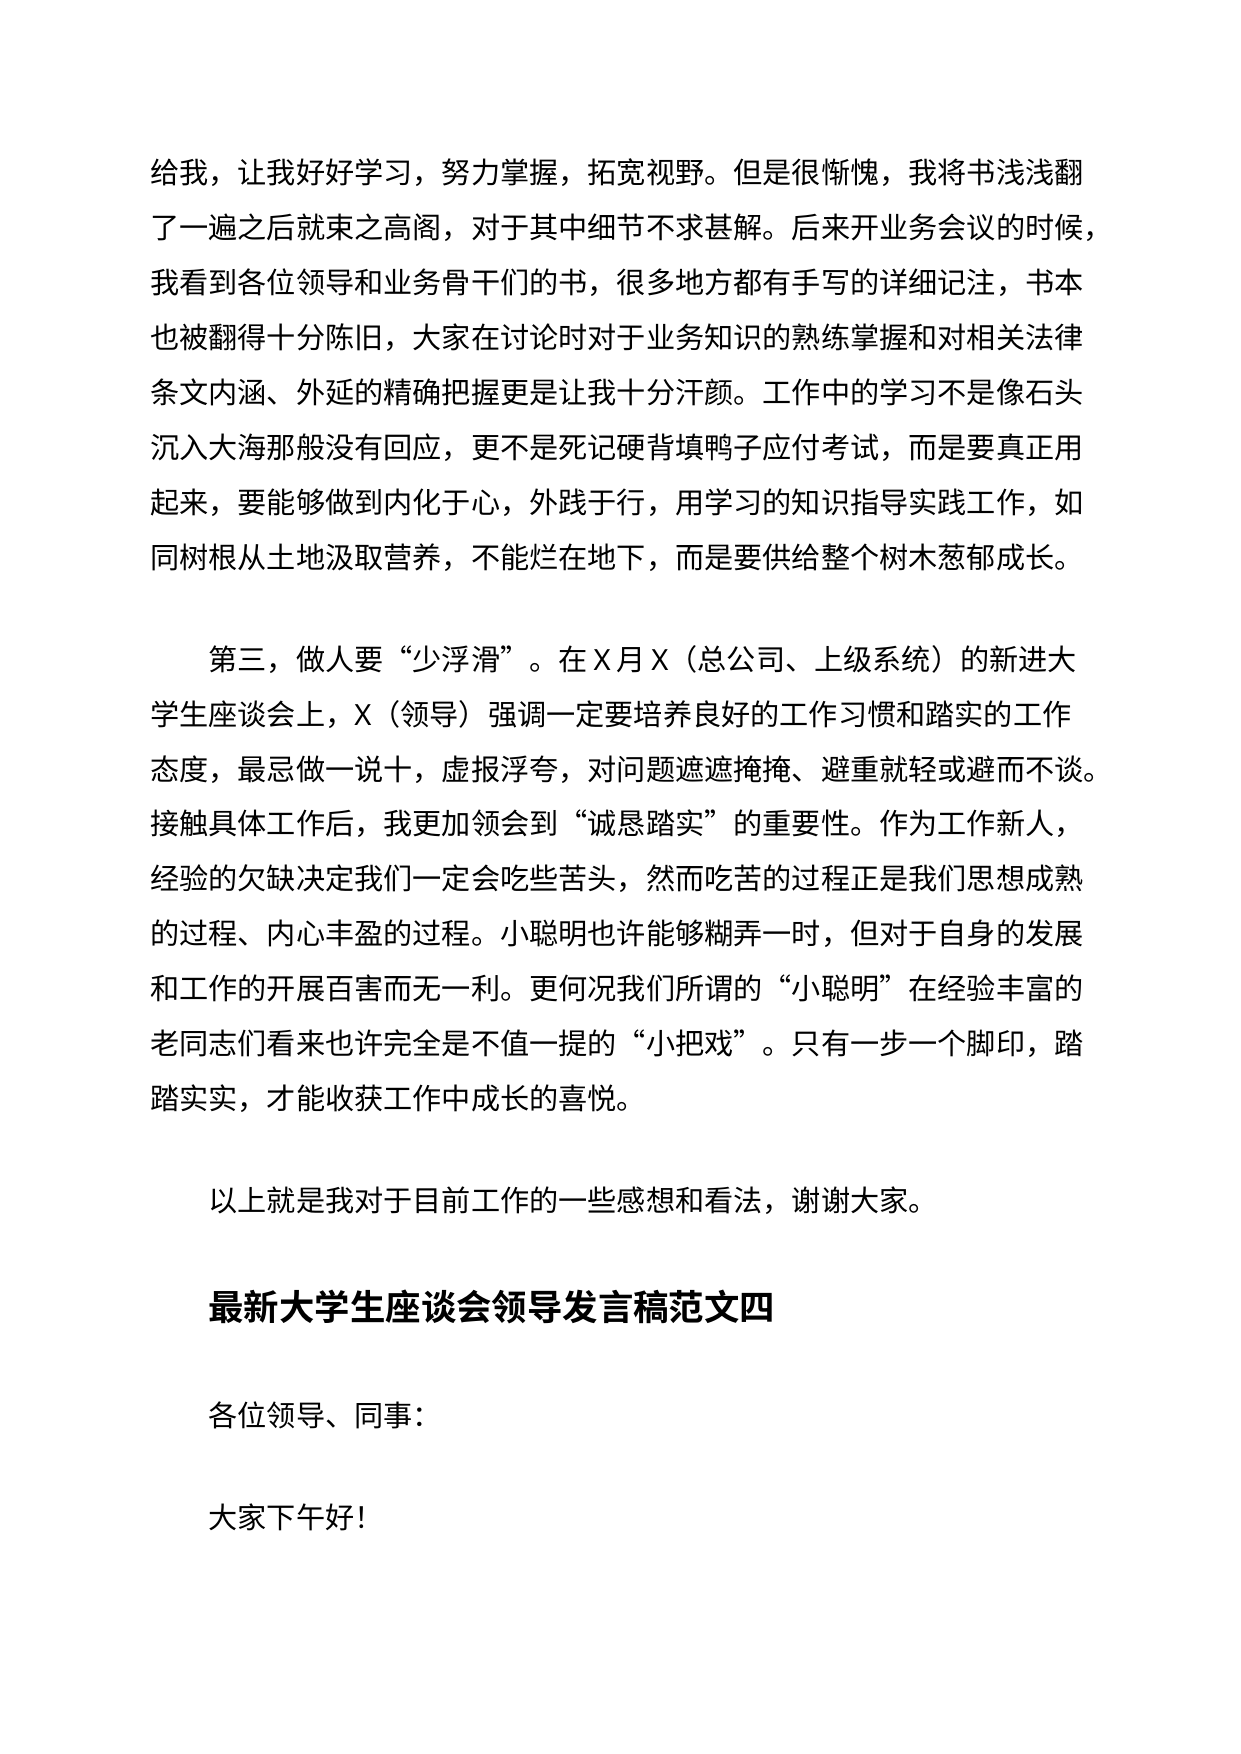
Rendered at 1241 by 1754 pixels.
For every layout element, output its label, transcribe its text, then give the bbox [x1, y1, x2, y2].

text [150, 150, 1090, 577]
text 以上就是我对于目前工作的一些感想和看法，谢谢大家。 [150, 1177, 1090, 1219]
text 大家下午好！ [150, 1494, 1090, 1536]
text 各位领导、同事： [150, 1392, 1090, 1435]
text 最新大学生座谈会领导发言稿范文四 [150, 1279, 1090, 1330]
text 第三，做人要“少浮滑”。在X月X（总公司、上级系统）的新进大学生座谈会上，X（领导）强调一定要培养良好的工作习惯和踏实的工作态度，最忌做一说十，虚报浮夸，对问题遮遮掩掩、避重就轻或避而不谈。接触具体工作后，我更加领会到“诚恳踏实”的重要性。作为工作新人，经验的欠缺决定我们一定会吃些苦头，然而吃苦的过程正是我们思想成熟的过程、内心丰盈的过程。小聪明也许能够糊弄一时，但对于自身的发展和工作的开展百害而无一利。更何况我们所谓的“小聪明”在经验丰富的老同志们看来也许完全是不值一提的“小把戏”。只有一步一个脚印，踏踏实实，才能收获工作中成长的喜悦。 [150, 636, 1090, 1118]
